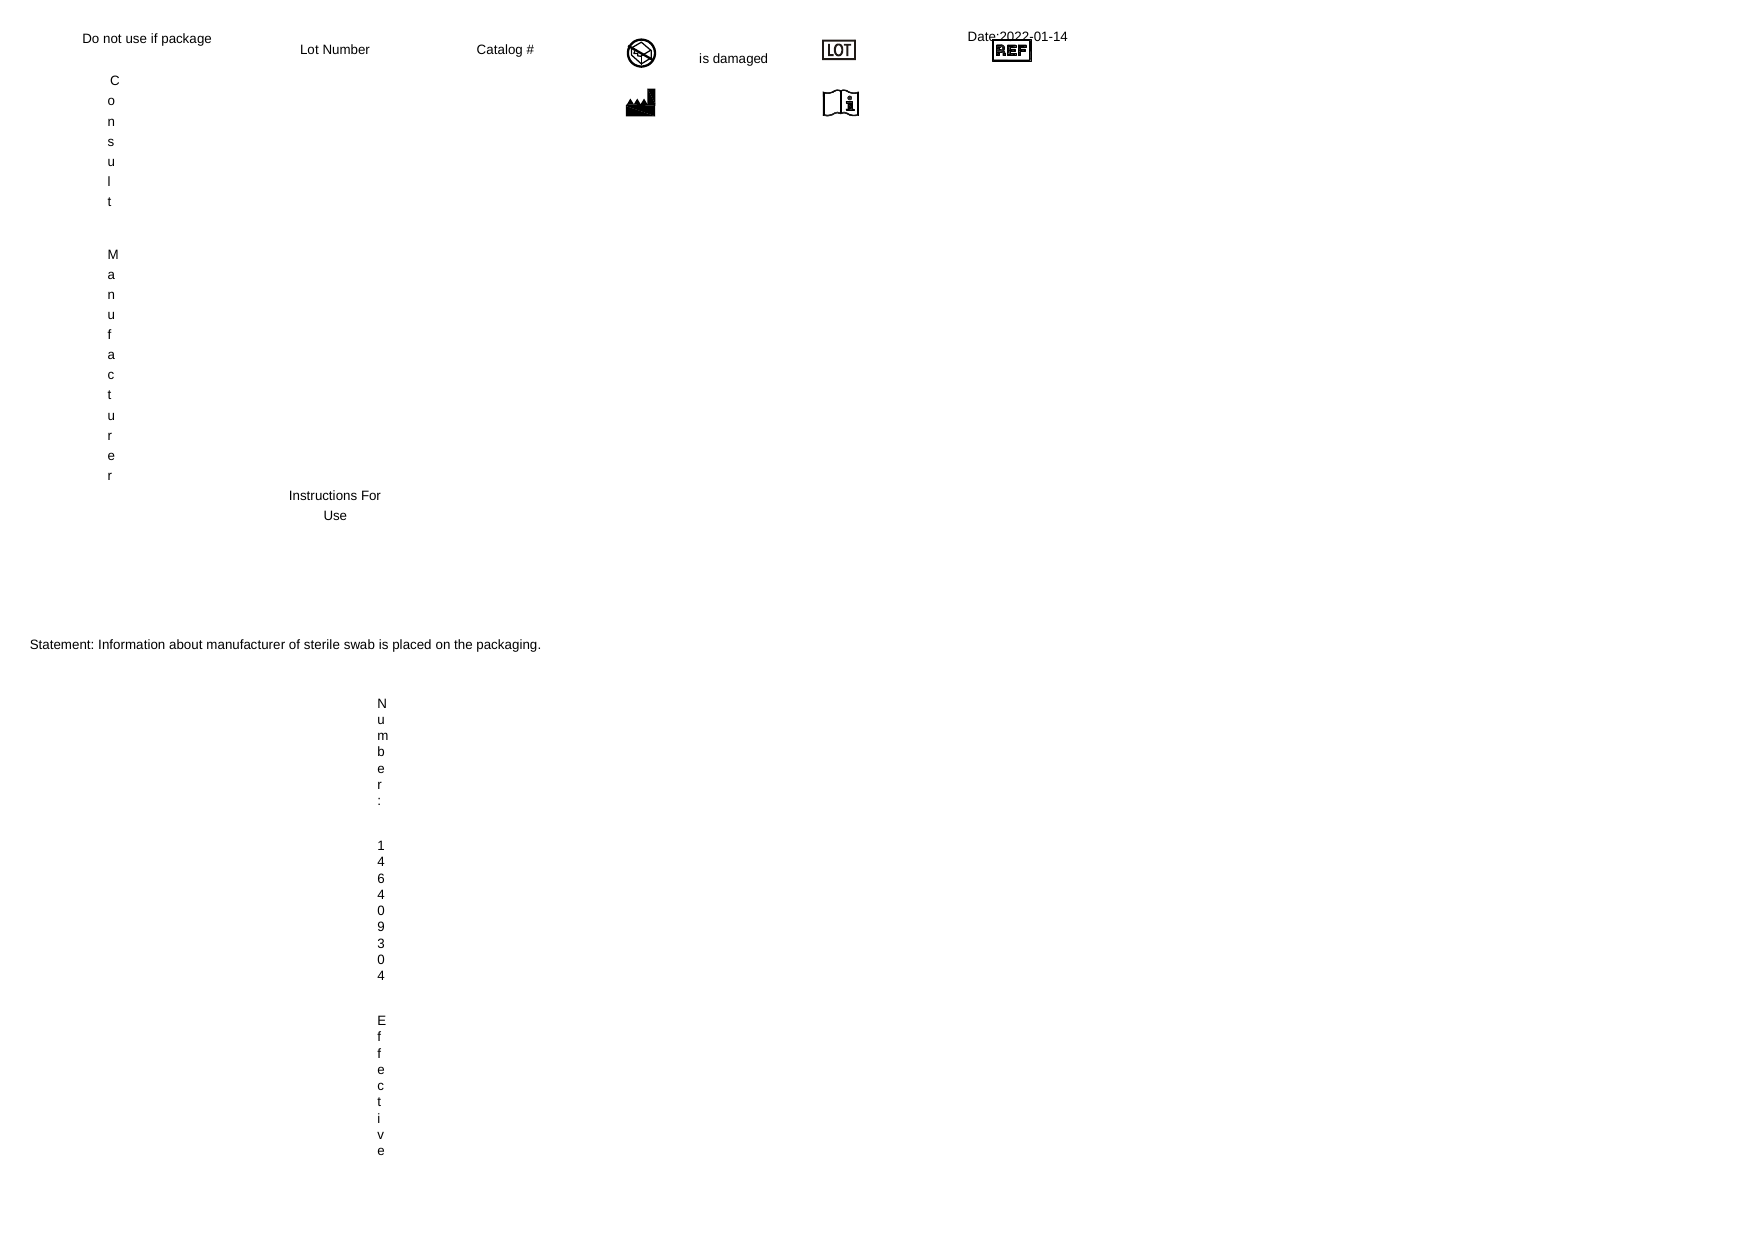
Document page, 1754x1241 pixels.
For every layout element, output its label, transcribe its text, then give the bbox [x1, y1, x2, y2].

text Statement: Information about manufacturer of sterile swab is placed on the packaging. [29, 637, 553, 652]
text Do not use if package Lot Number Catalog # [82, 31, 553, 57]
text Use [323, 508, 553, 523]
